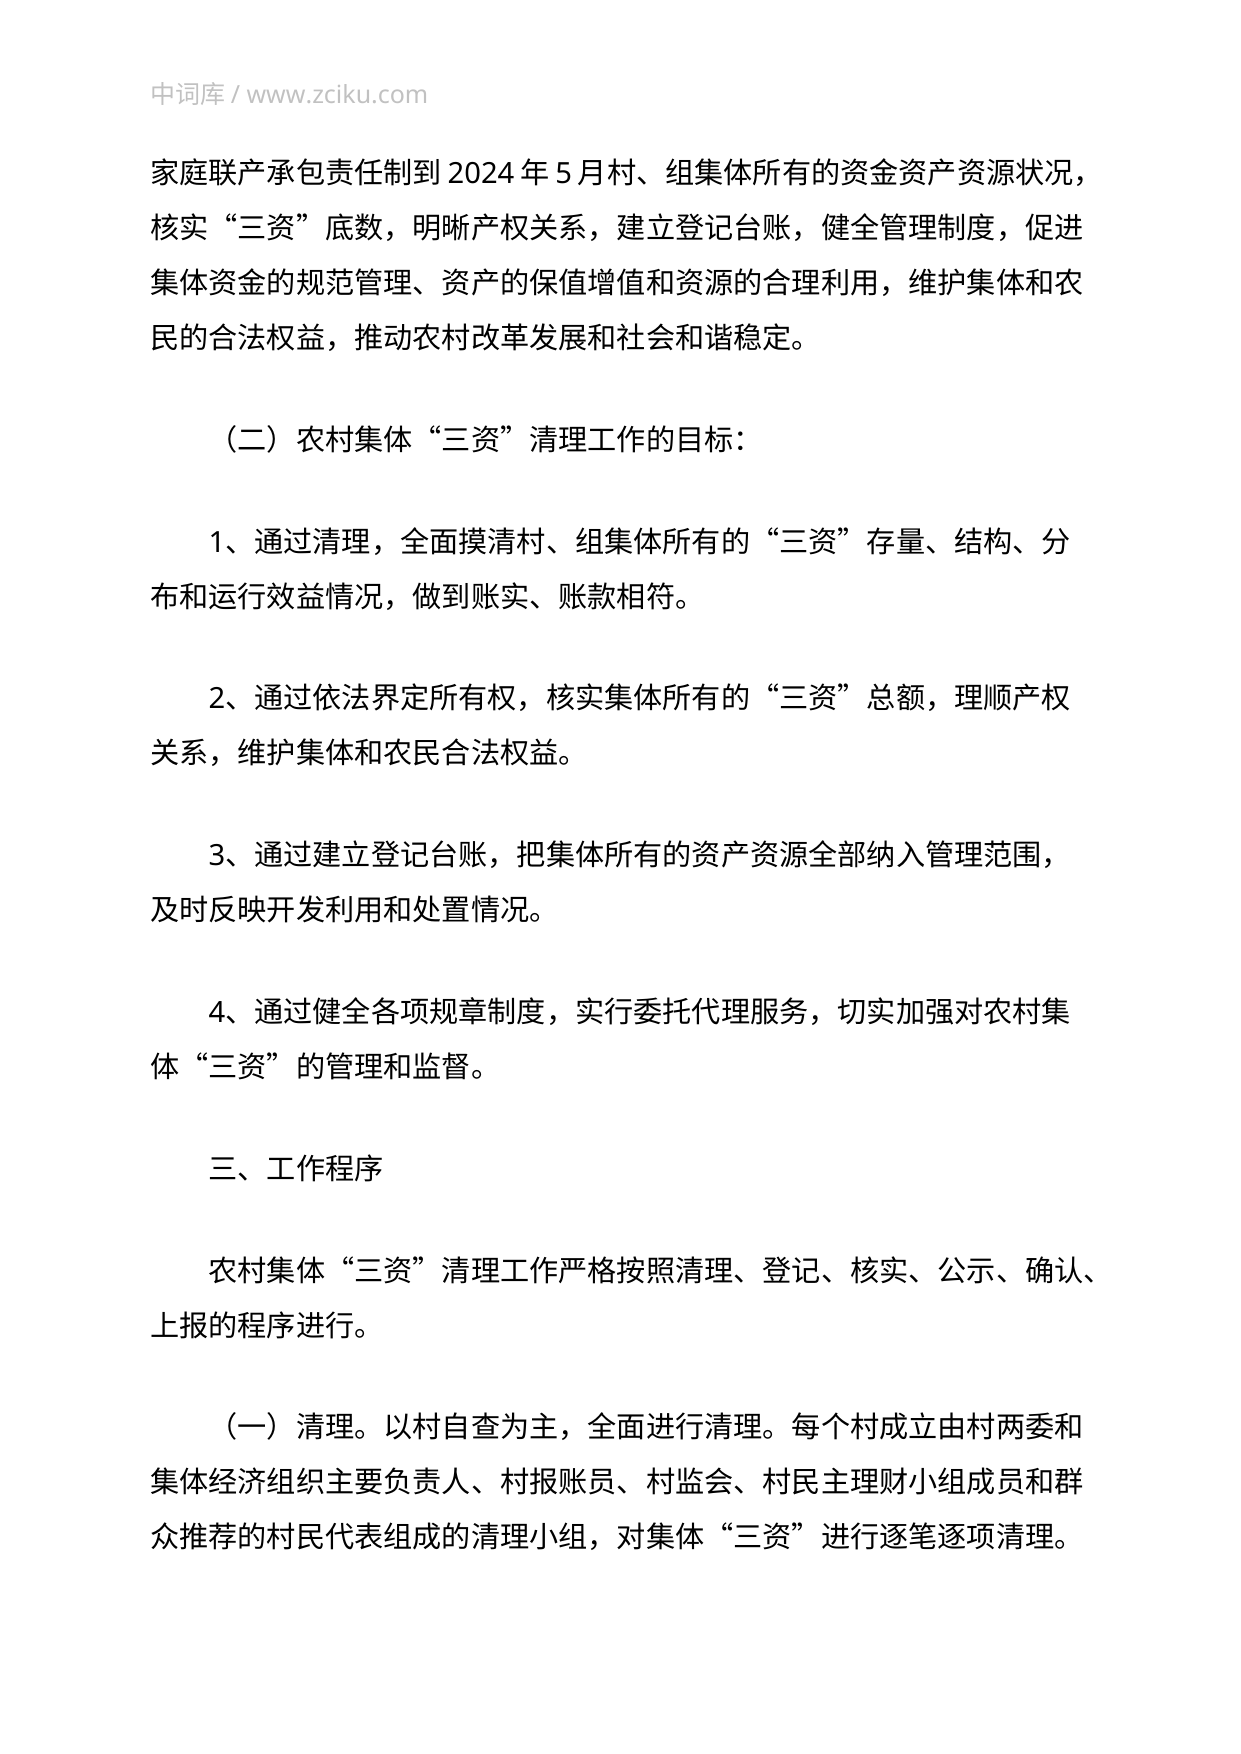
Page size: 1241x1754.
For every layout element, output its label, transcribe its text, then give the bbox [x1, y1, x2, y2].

text （二）农村集体“三资”清理工作的目标： [150, 417, 1090, 459]
text 2、通过依法界定所有权，核实集体所有的“三资”总额，理顺产权关系，维护集体和农民合法权益。 [150, 675, 1090, 772]
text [150, 150, 1090, 357]
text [150, 1404, 1090, 1556]
text 4、通过健全各项规章制度，实行委托代理服务，切实加强对农村集体“三资”的管理和监督。 [150, 989, 1090, 1086]
text 农村集体“三资”清理工作严格按照清理、登记、核实、公示、确认、上报的程序进行。 [150, 1247, 1090, 1344]
text 3、通过建立登记台账，把集体所有的资产资源全部纳入管理范围，及时反映开发利用和处置情况。 [150, 832, 1090, 929]
text 1、通过清理，全面摸清村、组集体所有的“三资”存量、结构、分布和运行效益情况，做到账实、账款相符。 [150, 518, 1090, 616]
text 三、工作程序 [150, 1145, 1090, 1188]
